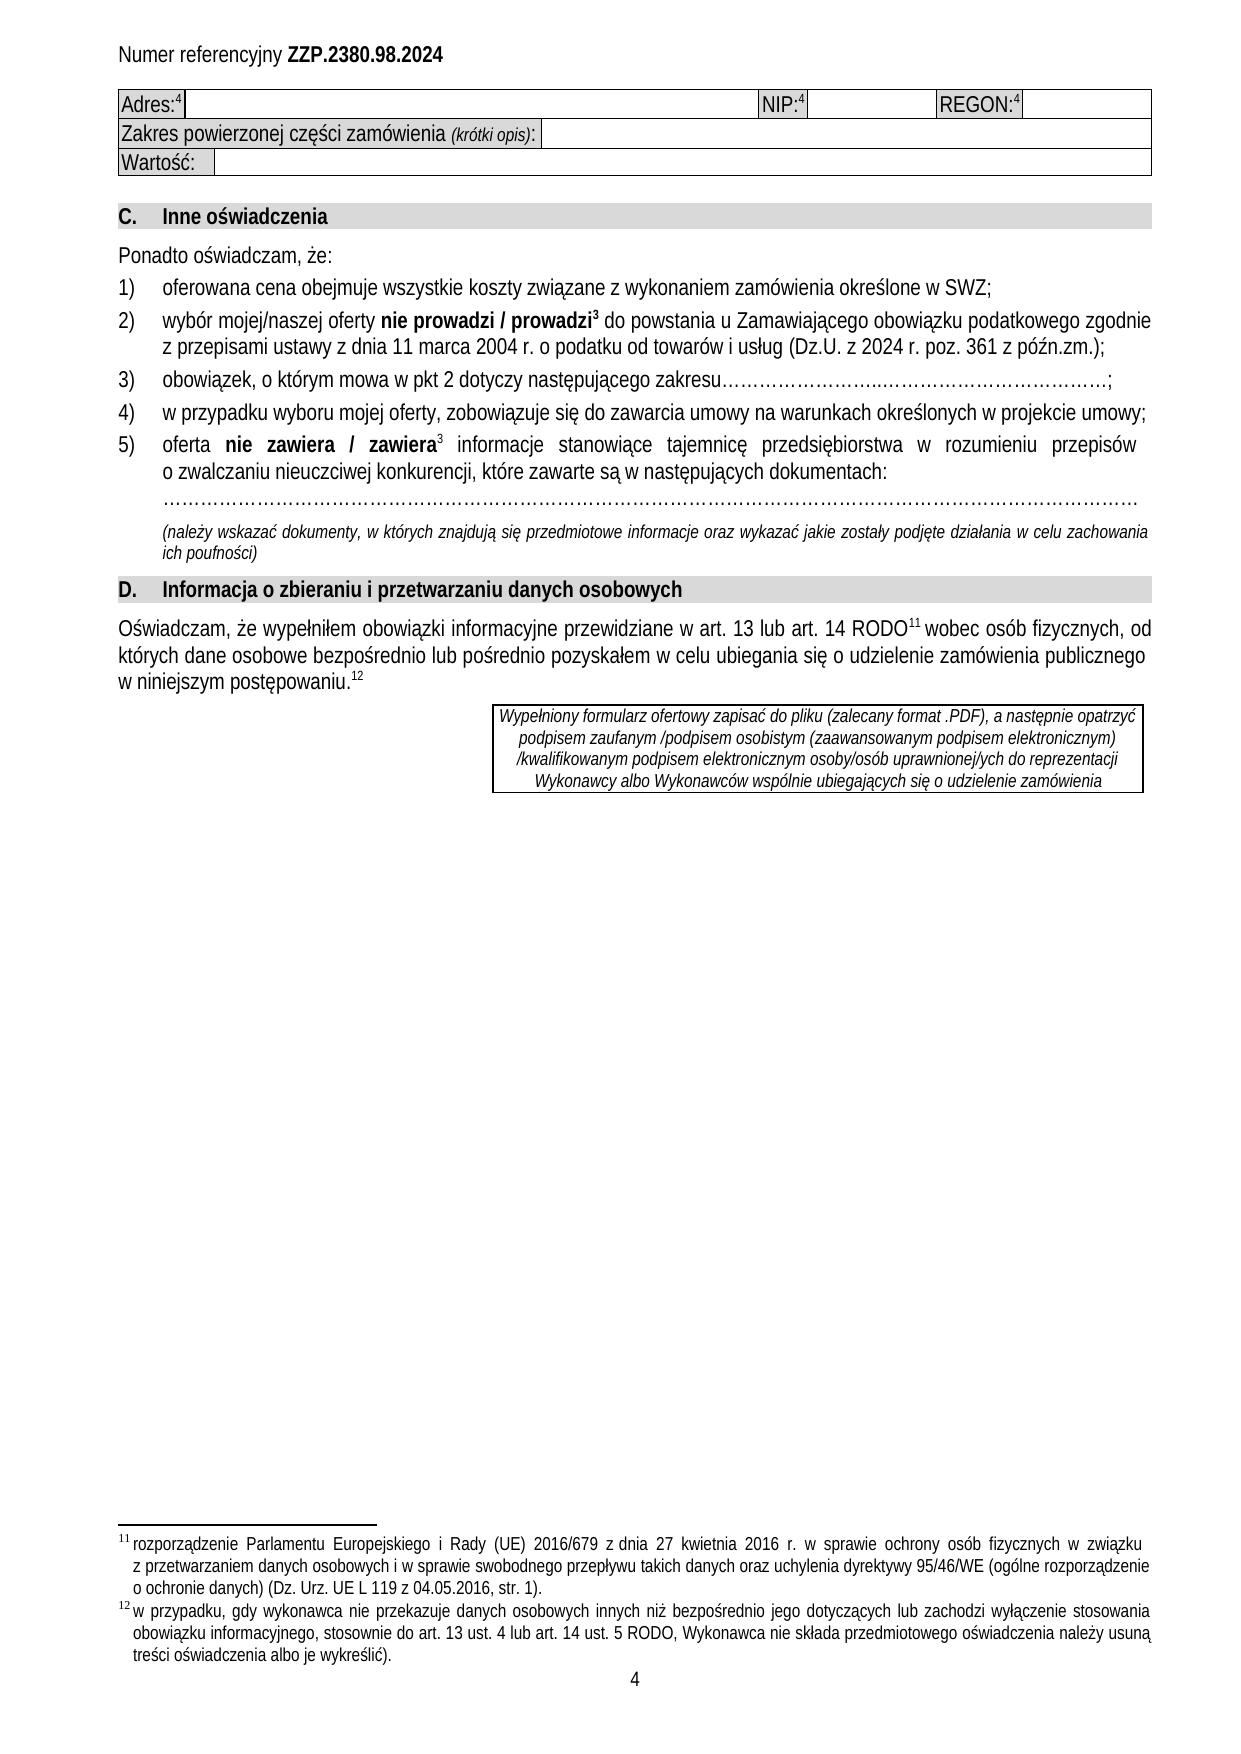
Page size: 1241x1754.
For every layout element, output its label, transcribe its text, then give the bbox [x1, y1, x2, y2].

table_cell Adres:4 [119, 90, 184, 118]
table_cell [542, 119, 1151, 148]
text (należy wskazać dokumenty, w których znajdują się przedmiotowe informacje oraz wykazać jakie zostały podjęte działania w celu zachowania ich poufności) [162, 521, 1152, 564]
list oferta nie zawiera / zawiera3 informacje stanowiące tajemnicę przedsiębiorstwa w rozumieniu przepisów o zwalczaniu nieuczciwej konkurencji, które zawarte są w następujących dokumentach: [118, 431, 1152, 484]
list Inne oświadczenia [118, 203, 1152, 229]
table_cell REGON:4 [937, 90, 1022, 118]
table_cell Wartość: [119, 149, 214, 175]
list oferowana cena obejmuje wszystkie koszty związane z wykonaniem zamówienia określone w SWZ; [118, 274, 1152, 301]
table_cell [119, 119, 541, 148]
list obowiązek, o którym mowa w pkt 2 dotyczy następującego zakresu……………………..………………………………; [118, 366, 1152, 392]
table_cell [808, 90, 936, 118]
list wybór mojej/naszej oferty nie prowadzi / prowadzi3 do powstania u Zamawiającego obowiązku podatkowego zgodnie z przepisami ustawy z dnia 11 marca 2004 r. o podatku od towarów i usług (Dz.U. z 2024 r. poz. 361 z późn.zm.); [118, 307, 1152, 360]
table_cell [215, 149, 1151, 175]
list w przypadku wyboru mojej oferty, zobowiązuje się do zawarcia umowy na warunkach określonych w projekcie umowy; [118, 399, 1152, 425]
text ………………………………………………………………………………………………………………………………………… [162, 484, 1152, 510]
table_cell NIP:4 [759, 90, 807, 118]
text Ponadto oświadczam, że: [118, 242, 1152, 268]
table_cell [1023, 90, 1151, 118]
text Oświadczam, że wypełniłem obowiązki informacyjne przewidziane w art. 13 lub art. 14 RODO wobec osób fizycznych, od których dane osobowe bezpośrednio lub pośrednio pozyskałem w celu ubiegania się o udzielenie zamówienia publicznego w niniejszym postępowaniu. [118, 615, 1152, 694]
list Informacja o zbieraniu i przetwarzaniu danych osobowych [118, 576, 1152, 603]
table_cell [186, 90, 758, 118]
